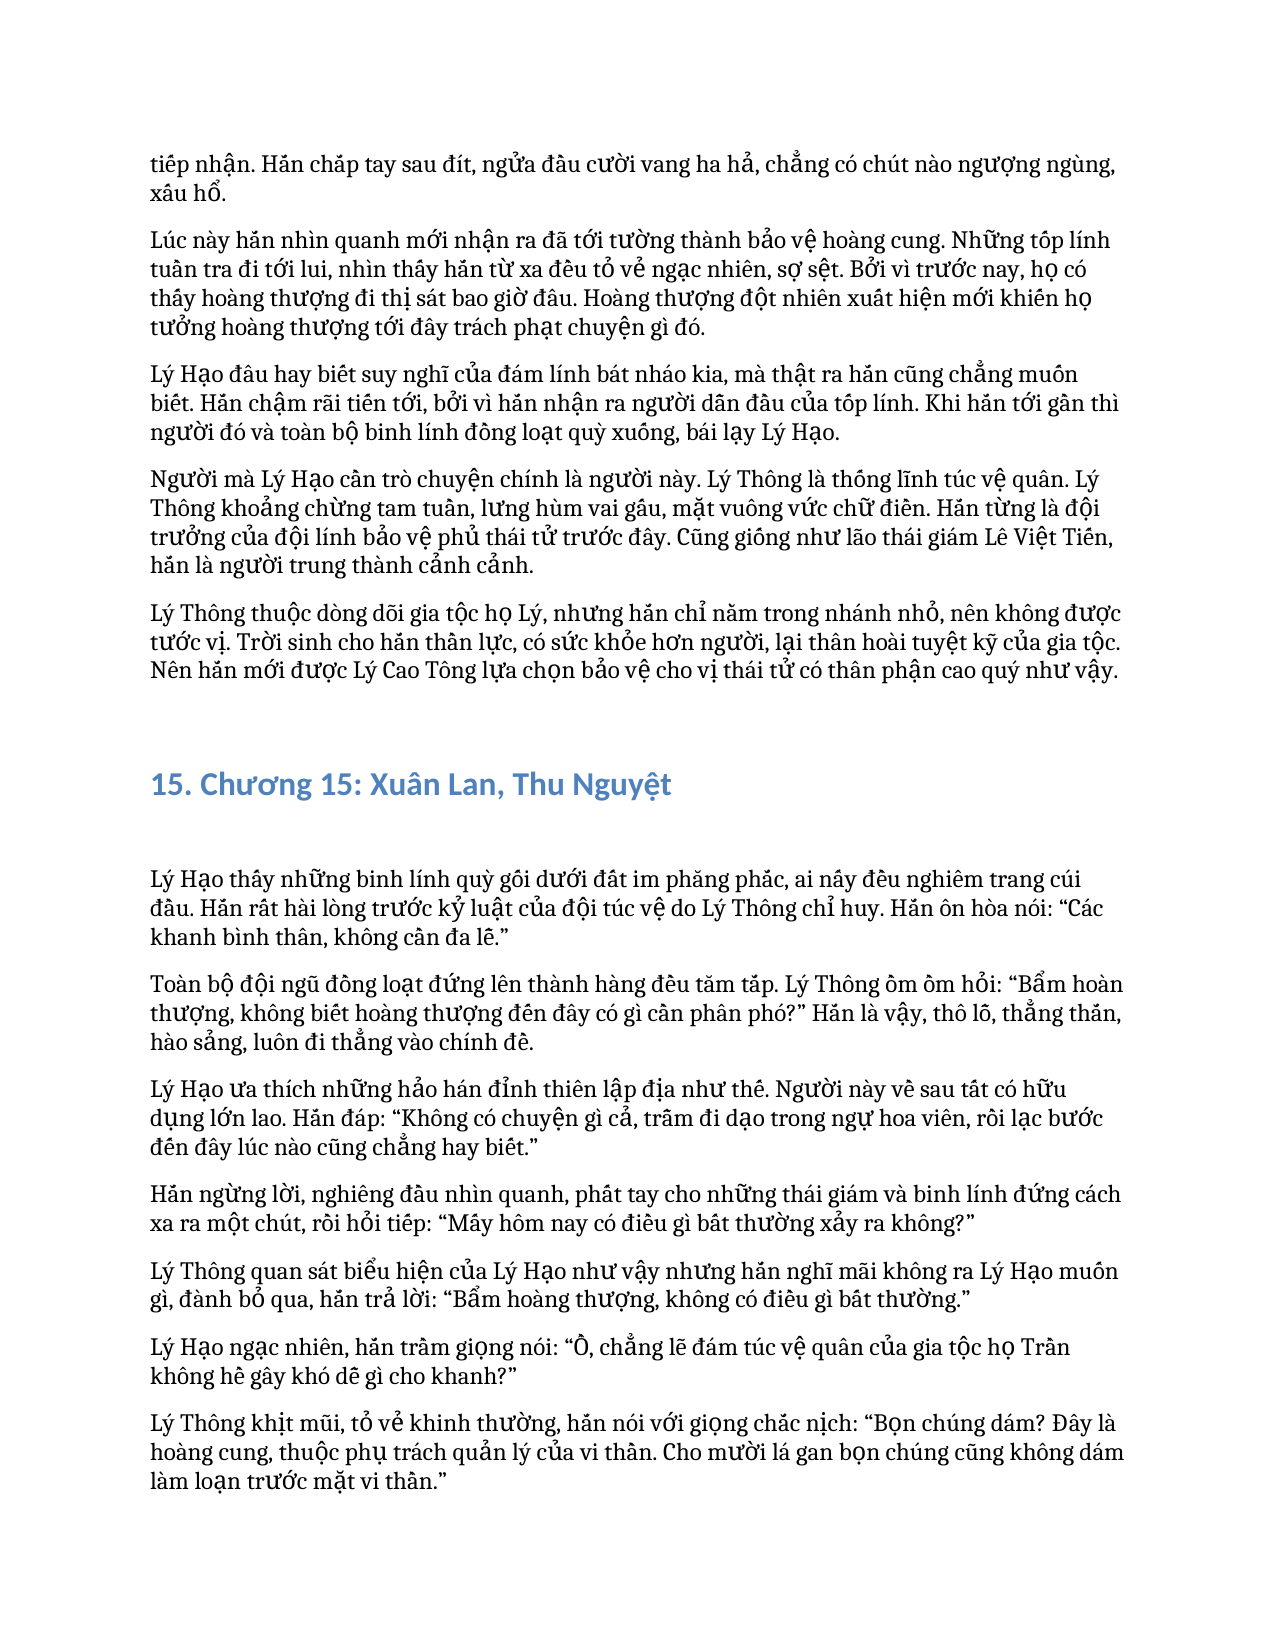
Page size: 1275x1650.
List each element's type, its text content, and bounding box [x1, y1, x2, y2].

text Lý Thông thuộc dòng dõi gia tộc họ Lý, nhưng hắn chỉ nằm trong nhánh nhỏ, nên không được tước vị. Trời sinh cho hắn thần lực, có sức khỏe hơn người, lại thân hoài tuyệt kỹ của gia tộc. Nên hắn mới được Lý Cao Tông lựa chọn bảo vệ cho vị thái tử có thân phận cao quý như vậy. [150, 599, 1125, 742]
subtitle 15. Chương 15: Xuân Lan, Thu Nguyệt [150, 763, 1125, 804]
text Hắn ngừng lời, nghiêng đầu nhìn quanh, phất tay cho những thái giám và binh lính đứng cách xa ra một chút, rồi hỏi tiếp: “Mấy hôm nay có điều gì bất thường xảy ra không?” [150, 1180, 1125, 1238]
text Lý Hạo thấy những binh lính quỳ gối dưới đất im phăng phắc, ai nấy đều nghiêm trang cúi đầu. Hắn rất hài lòng trước kỷ luật của đội túc vệ do Lý Thông chỉ huy. Hắn ôn hòa nói: “Các khanh bình thân, không cần đa lễ.” [150, 808, 1125, 952]
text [150, 150, 1125, 207]
text Toàn bộ đội ngũ đồng loạt đứng lên thành hàng đều tăm tắp. Lý Thông ồm ồm hỏi: “Bẩm hoàn thượng, không biết hoàng thượng đến đây có gì cần phân phó?” Hắn là vậy, thô lỗ, thẳng thắn, hào sảng, luôn đi thẳng vào chính đề. [150, 970, 1125, 1057]
text Lý Hạo ngạc nhiên, hắn trầm giọng nói: “Ồ, chẳng lẽ đám túc vệ quân của gia tộc họ Trần không hề gây khó dễ gì cho khanh?” [150, 1333, 1125, 1390]
text Lúc này hắn nhìn quanh mới nhận ra đã tới tường thành bảo vệ hoàng cung. Những tốp lính tuần tra đi tới lui, nhìn thấy hắn từ xa đều tỏ vẻ ngạc nhiên, sợ sệt. Bởi vì trước nay, họ có thấy hoàng thượng đi thị sát bao giờ đâu. Hoàng thượng đột nhiên xuất hiện mới khiến họ tưởng hoàng thượng tới đây trách phạt chuyện gì đó. [150, 226, 1125, 341]
text Lý Hạo ưa thích những hảo hán đỉnh thiên lập địa như thế. Người này về sau tất có hữu dụng lớn lao. Hắn đáp: “Không có chuyện gì cả, trẫm đi dạo trong ngự hoa viên, rồi lạc bước đến đây lúc nào cũng chẳng hay biết.” [150, 1075, 1125, 1162]
text Lý Hạo đâu hay biết suy nghĩ của đám lính bát nháo kia, mà thật ra hắn cũng chẳng muốn biết. Hắn chậm rãi tiến tới, bởi vì hắn nhận ra người dẫn đầu của tốp lính. Khi hắn tới gần thì người đó và toàn bộ binh lính đồng loạt quỳ xuống, bái lạy Lý Hạo. [150, 360, 1125, 446]
text Lý Thông khịt mũi, tỏ vẻ khinh thường, hắn nói với giọng chắc nịch: “Bọn chúng dám? Đây là hoàng cung, thuộc phụ trách quản lý của vi thần. Cho mười lá gan bọn chúng cũng không dám làm loạn trước mặt vi thần.” [150, 1409, 1125, 1495]
text Người mà Lý Hạo cần trò chuyện chính là người này. Lý Thông là thống lĩnh túc vệ quân. Lý Thông khoảng chừng tam tuần, lưng hùm vai gấu, mặt vuông vức chữ điền. Hắn từng là đội trưởng của đội lính bảo vệ phủ thái tử trước đây. Cũng giống như lão thái giám Lê Việt Tiến, hắn là người trung thành cảnh cảnh. [150, 465, 1125, 580]
text Lý Thông quan sát biểu hiện của Lý Hạo như vậy nhưng hắn nghĩ mãi không ra Lý Hạo muốn gì, đành bỏ qua, hắn trả lời: “Bẩm hoàng thượng, không có điều gì bất thường.” [150, 1257, 1125, 1314]
